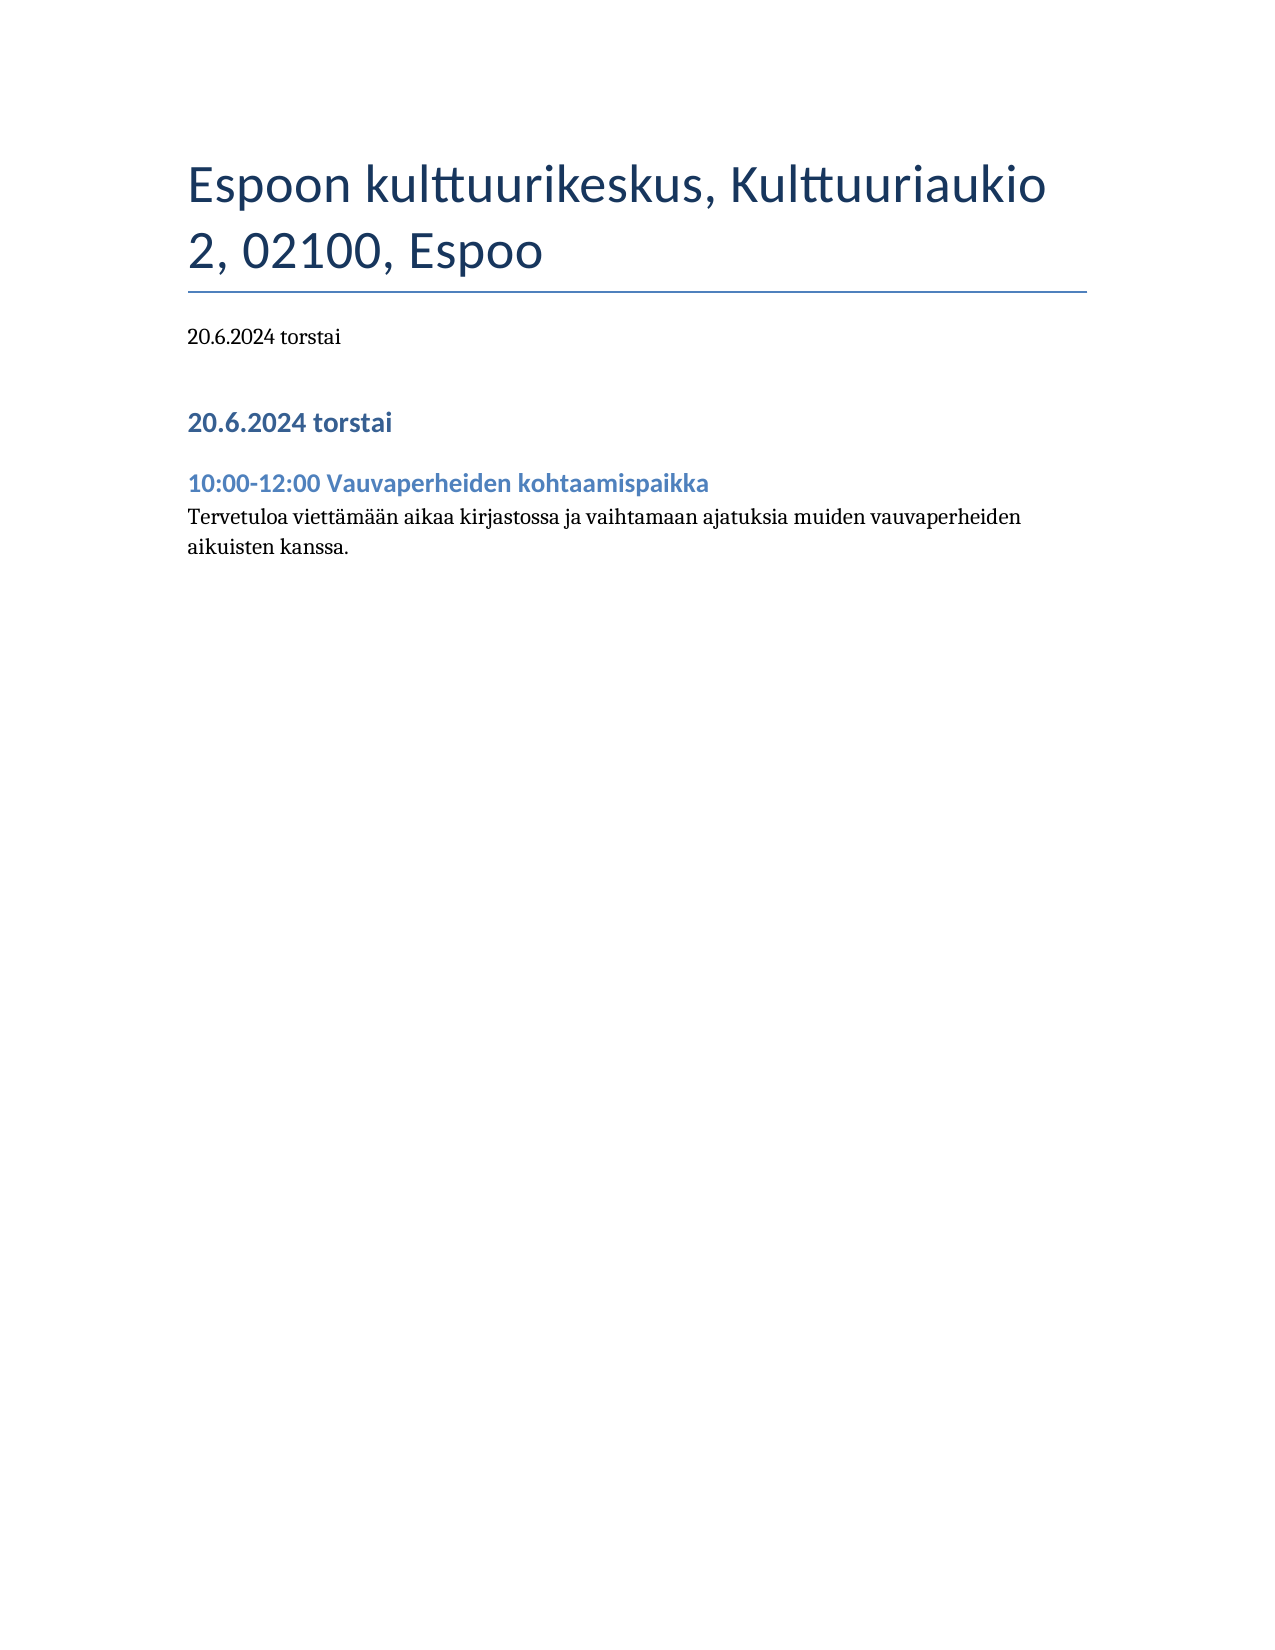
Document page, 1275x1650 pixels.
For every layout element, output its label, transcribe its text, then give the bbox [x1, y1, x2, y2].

text Tervetuloa viettämään aikaa kirjastossa ja vaihtamaan ajatuksia muiden vauvaperheiden aikuisten kanssa. [187, 504, 1087, 560]
subtitle 20.6.2024 torstai [187, 404, 1087, 440]
title Espoon kulttuurikeskus, Kulttuuriaukio 2, 02100, Espoo [187, 150, 1087, 293]
subtitle 10:00-12:00 Vauvaperheiden kohtaamispaikka [187, 466, 1087, 499]
text 20.6.2024 torstai [187, 324, 1087, 350]
